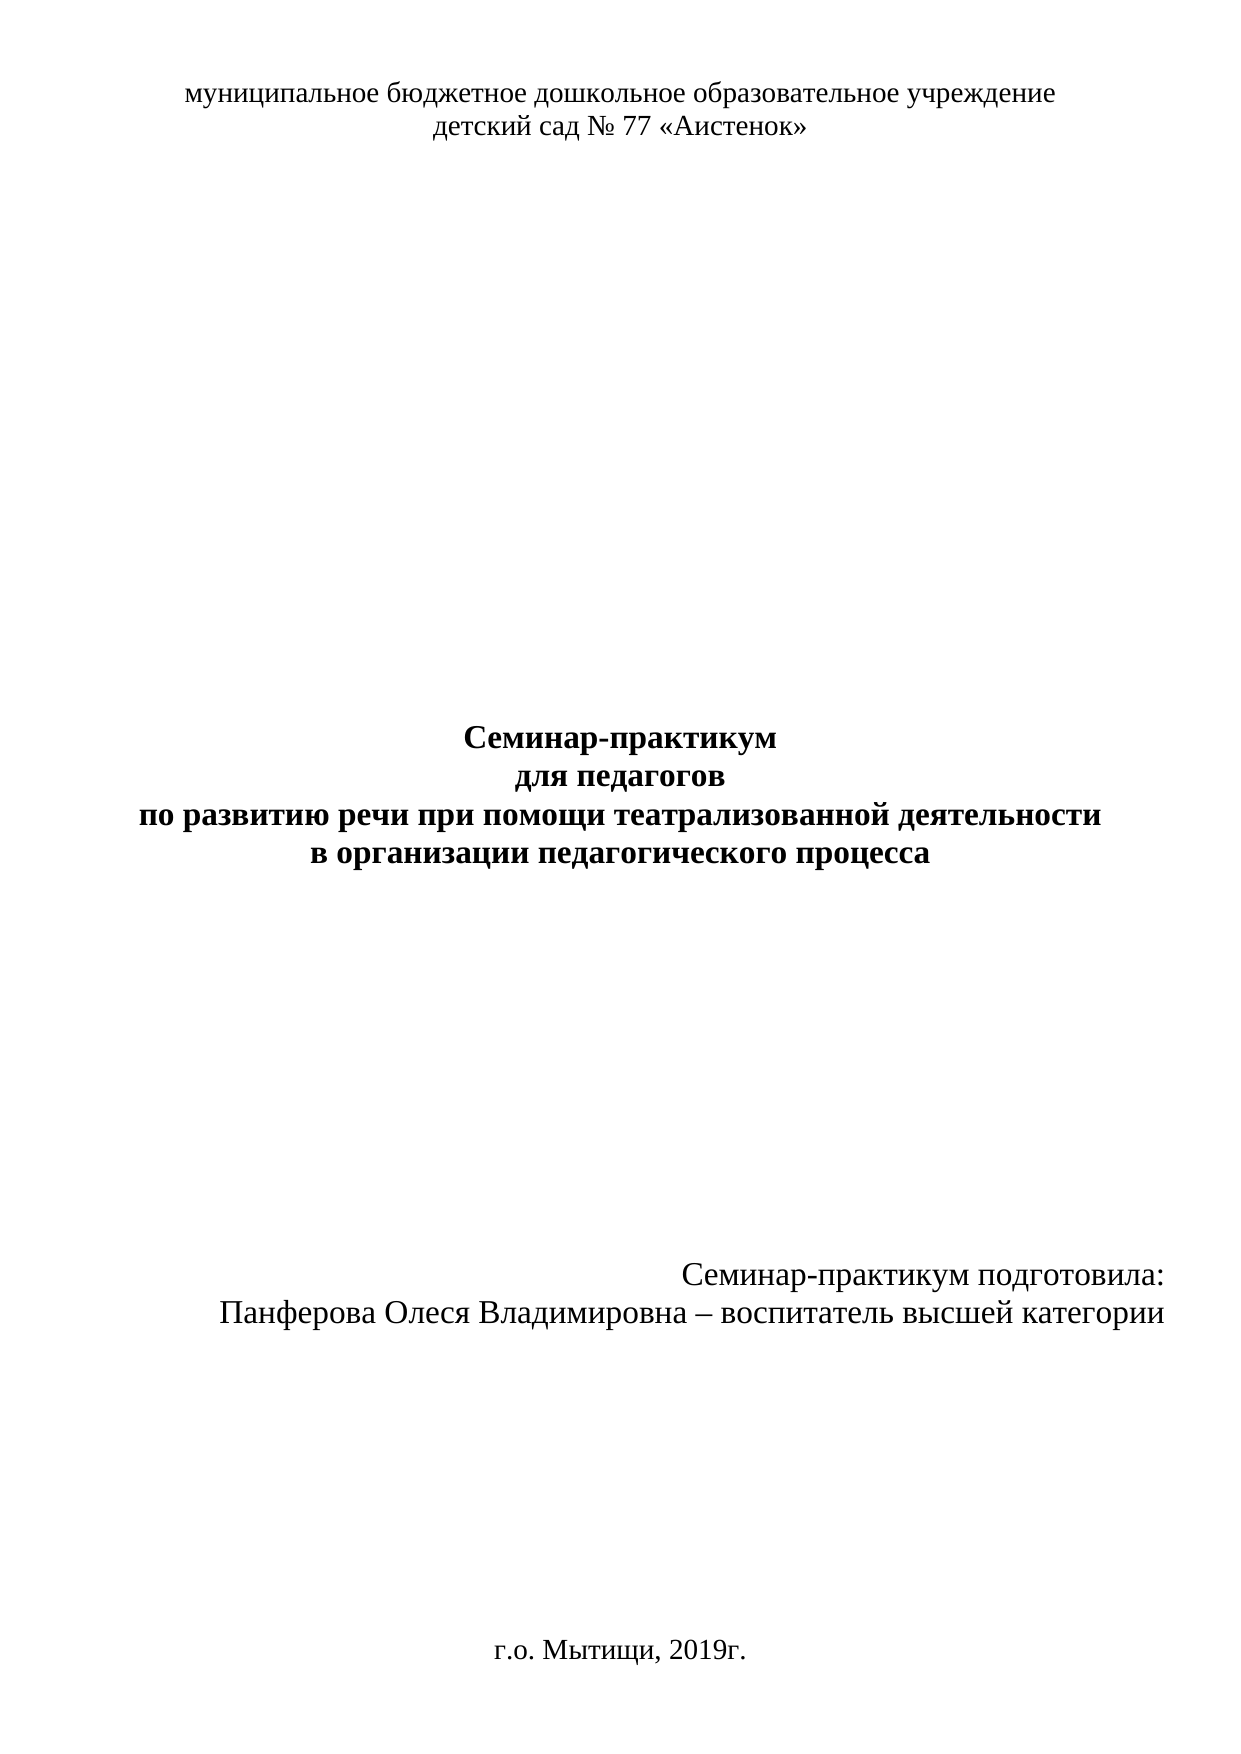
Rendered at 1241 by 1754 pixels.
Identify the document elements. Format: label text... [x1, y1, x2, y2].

text Семинар-практикум [75, 717, 1165, 755]
text Семинар-практикум подготовила: [75, 1254, 1165, 1292]
text Панферова Олеся Владимировна – воспитатель высшей категории [75, 1292, 1165, 1330]
text муниципальное бюджетное дошкольное образовательное учреждение [75, 75, 1165, 108]
text детский сад № 77 «Аистенок» [75, 108, 1165, 142]
text в организации педагогического процесса [75, 832, 1165, 870]
text для педагогов [75, 755, 1165, 794]
text по развитию речи при помощи театрализованной деятельности [75, 794, 1165, 832]
text г.о. Мытищи, 2019г. [75, 1632, 1165, 1666]
